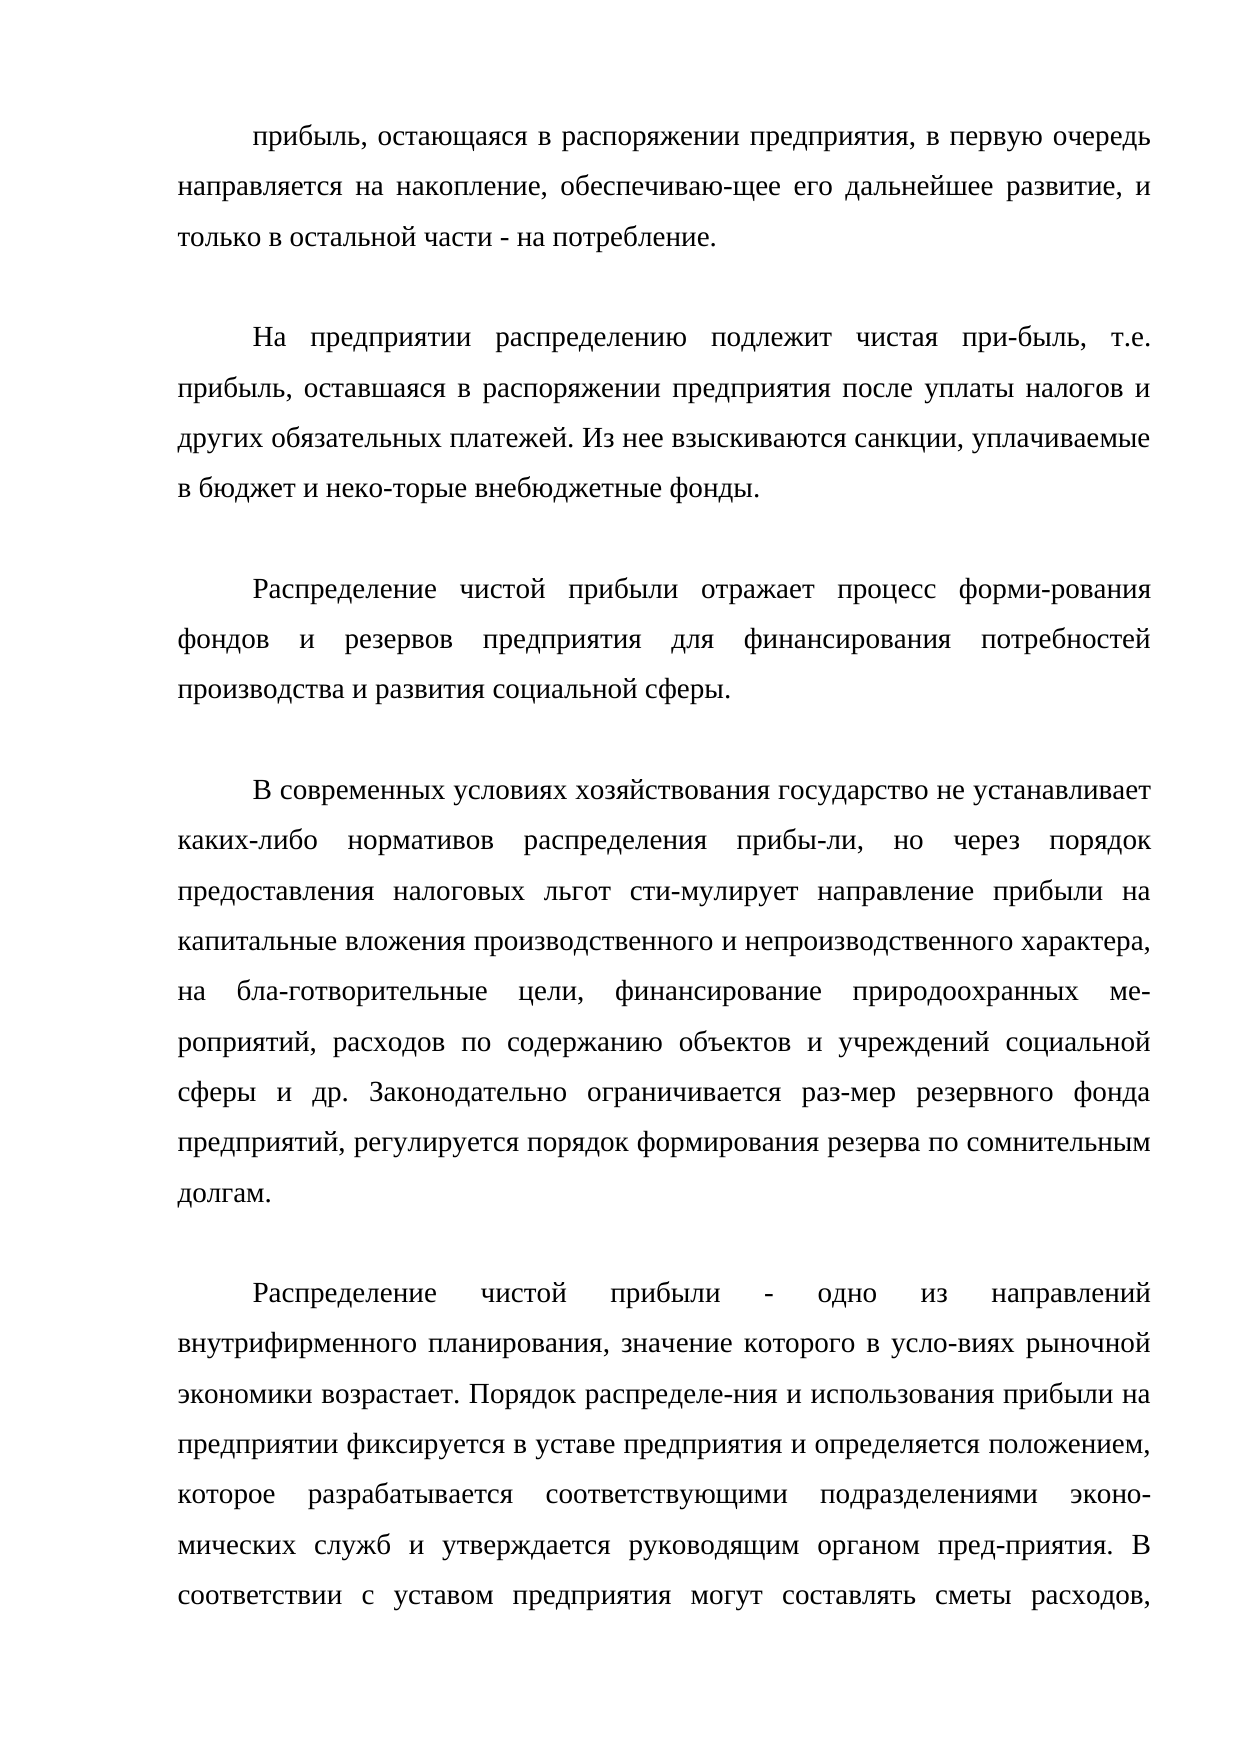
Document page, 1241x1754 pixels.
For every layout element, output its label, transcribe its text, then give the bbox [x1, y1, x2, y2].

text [177, 1275, 1152, 1611]
text прибыль, остающаяся в распоряжении предприятия, в первую очередь направляется на накопление, обеспечиваю-щее его дальнейшее развитие, и только в остальной части - на потребление. [177, 118, 1152, 252]
text На предприятии распределению подлежит чистая при-быль, т.е. прибыль, оставшаяся в распоряжении предприятия после уплаты налогов и других обязательных платежей. Из нее взыскиваются санкции, уплачиваемые в бюджет и неко-торые внебюджетные фонды. [177, 319, 1152, 504]
text Распределение чистой прибыли отражает процесс форми-рования фондов и резервов предприятия для финансирования потребностей производства и развития социальной сферы. [177, 571, 1152, 705]
text В современных условиях хозяйствования государство не устанавливает каких-либо нормативов распределения прибы-ли, но через порядок предоставления налоговых льгот сти-мулирует направление прибыли на капитальные вложения производственного и непроизводственного характера, на бла-готворительные цели, финансирование природоохранных ме-роприятий, расходов по содержанию объектов и учреждений социальной сферы и др. Законодательно ограничивается раз-мер резервного фонда предприятий, регулируется порядок формирования резерва по сомнительным долгам. [177, 772, 1152, 1208]
